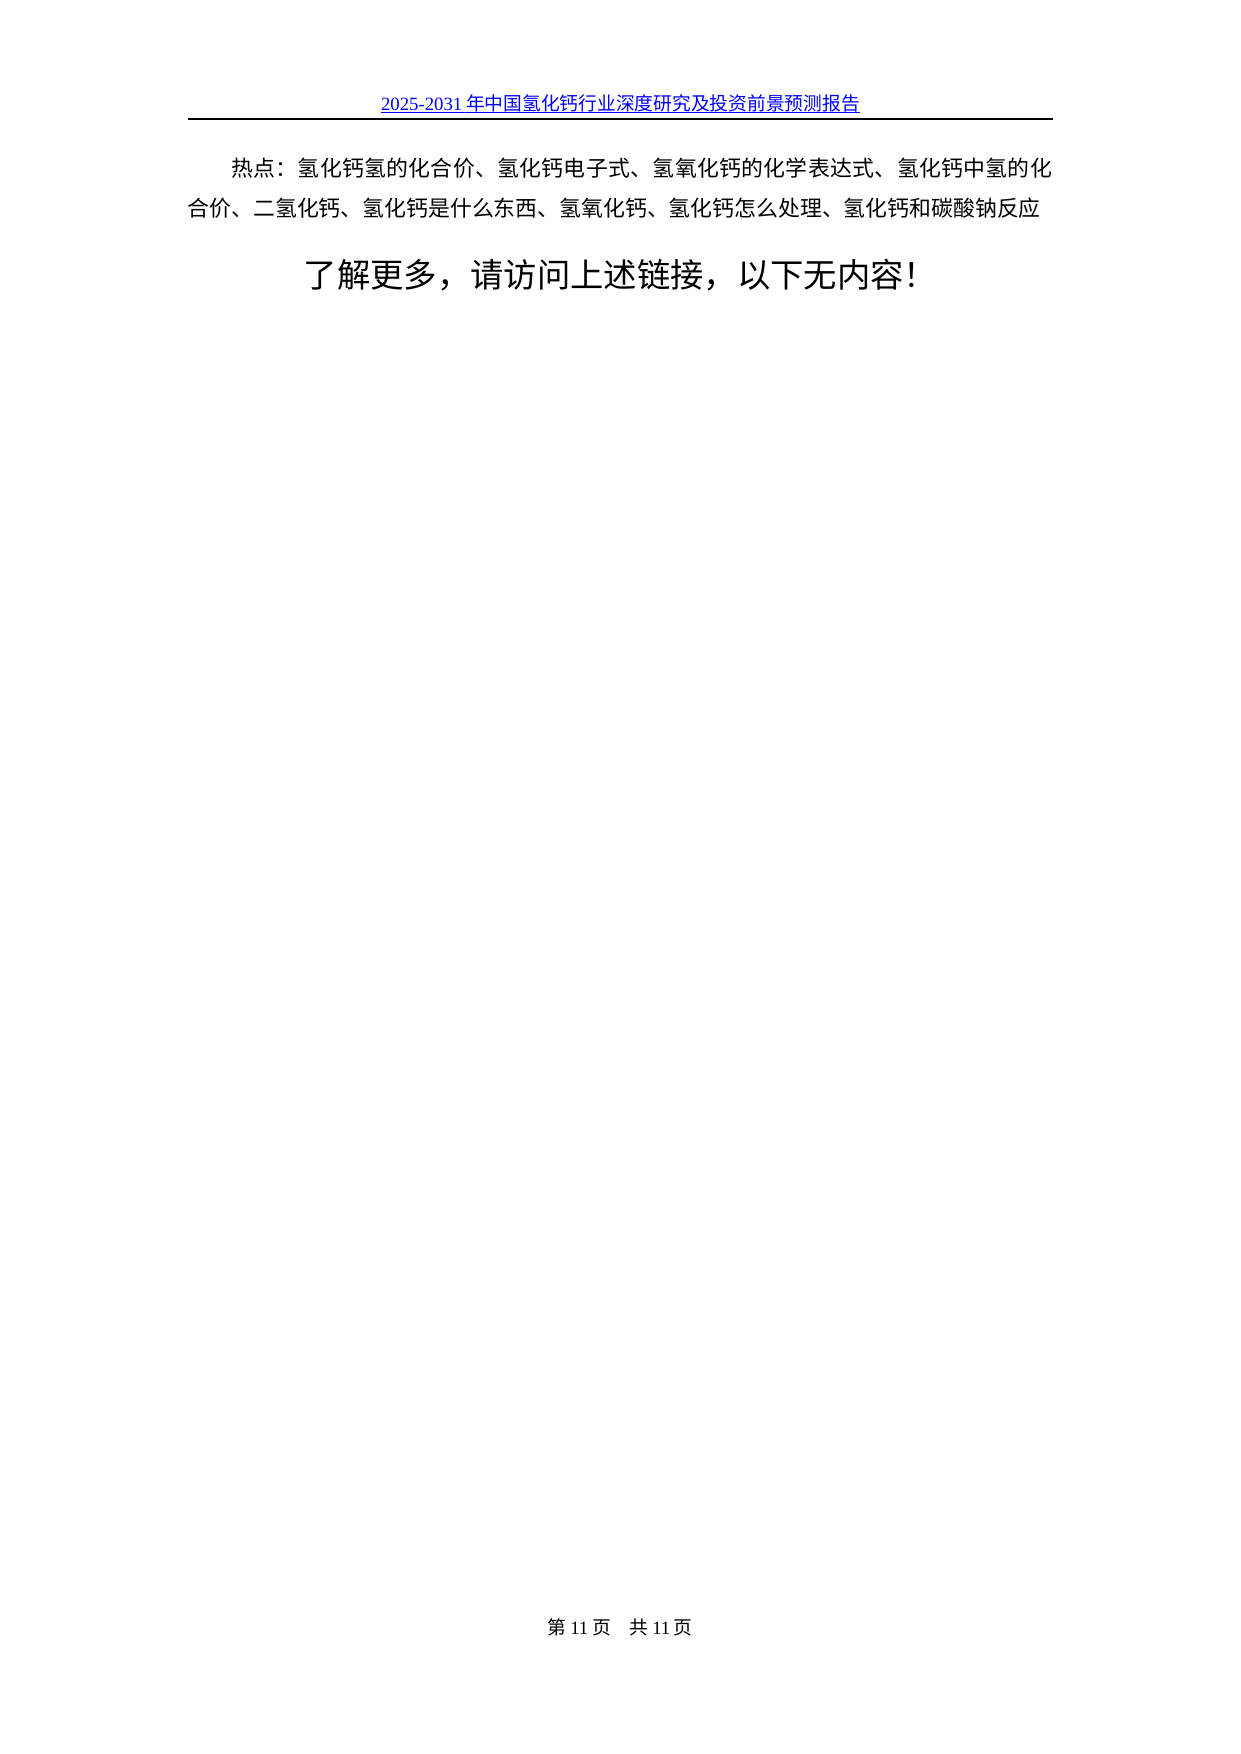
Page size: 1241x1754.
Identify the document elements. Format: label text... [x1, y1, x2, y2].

text 热点：氢化钙氢的化合价、氢化钙电子式、氢氧化钙的化学表达式、氢化钙中氢的化合价、二氢化钙、氢化钙是什么东西、氢氧化钙、氢化钙怎么处理、氢化钙和碳酸钠反应 [187, 150, 1053, 223]
title 了解更多，请访问上述链接，以下无内容！ [187, 241, 1053, 306]
